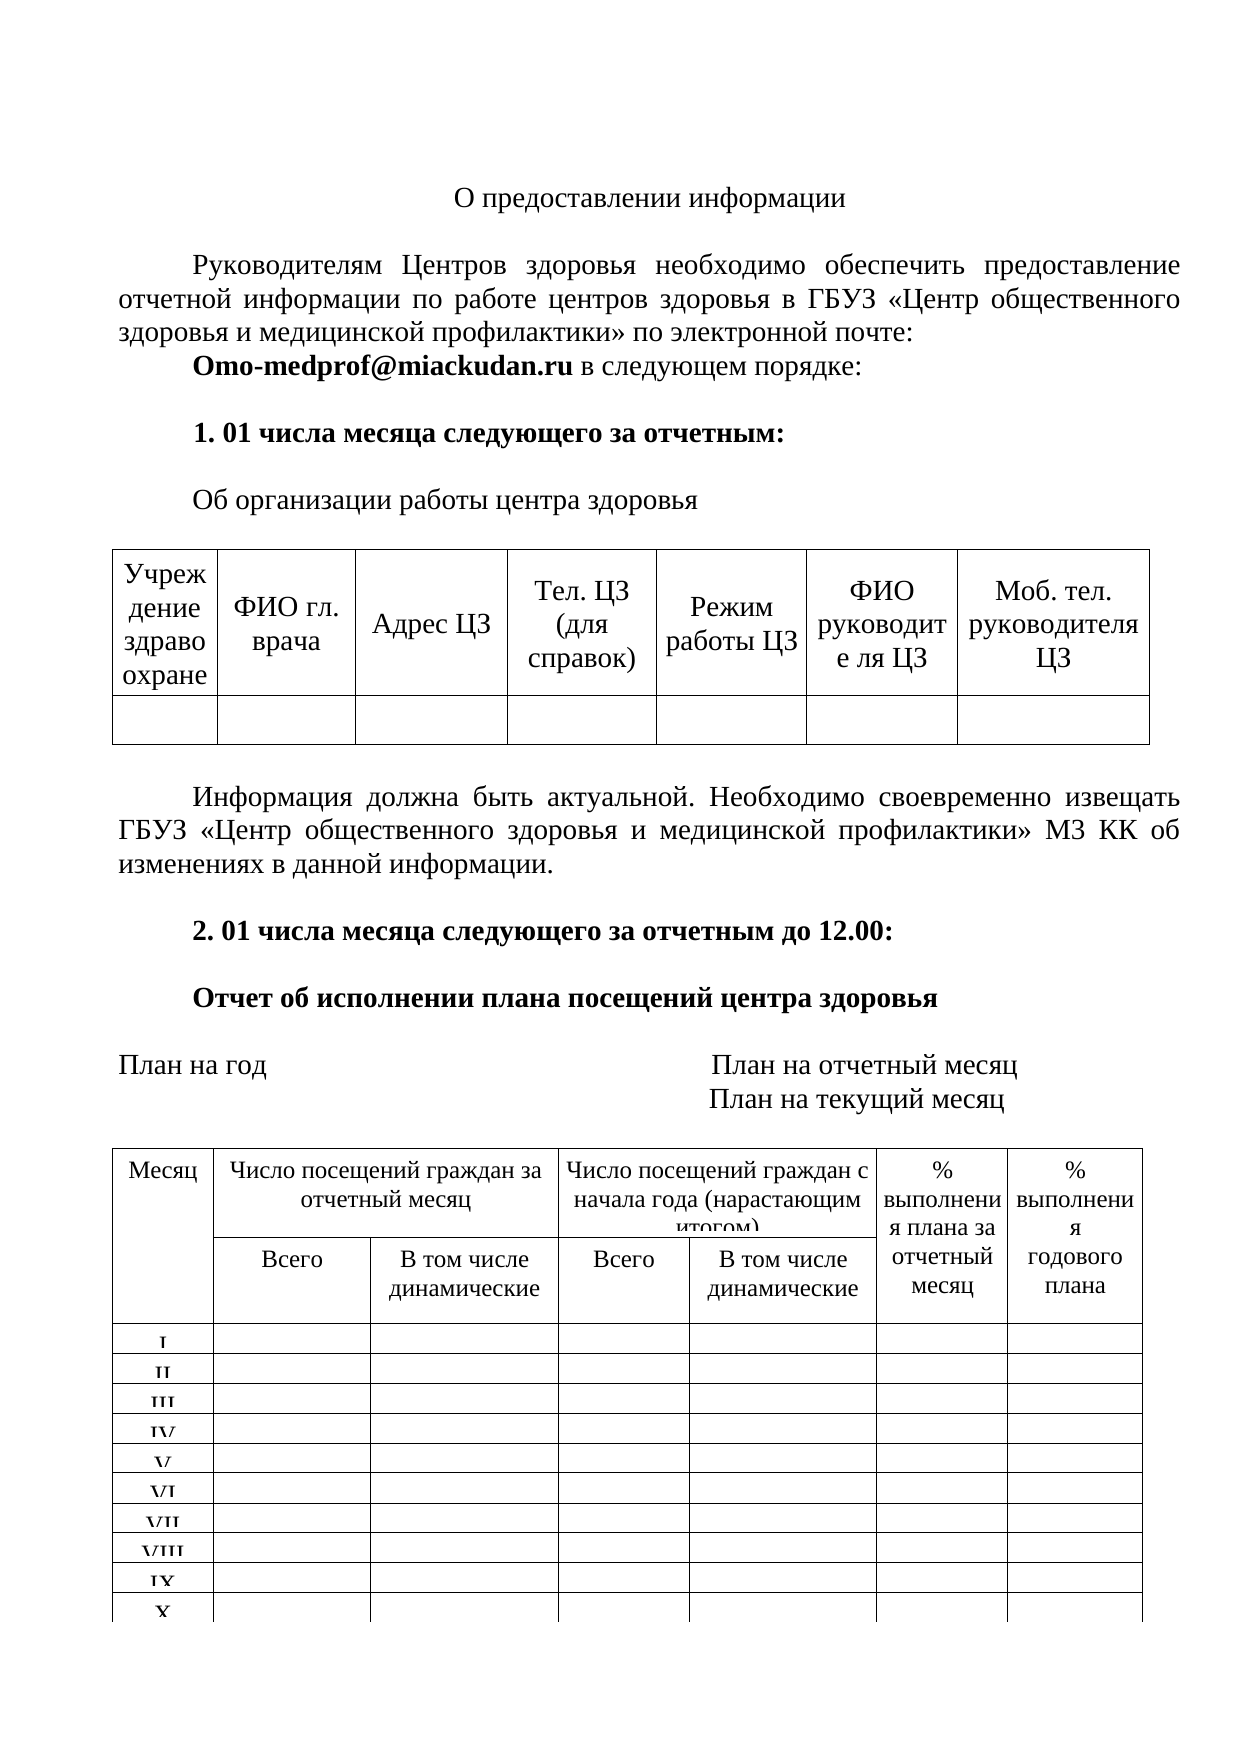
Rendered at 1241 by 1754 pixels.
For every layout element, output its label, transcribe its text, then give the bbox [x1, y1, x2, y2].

table_cell [690, 1354, 876, 1383]
table_cell [1008, 1563, 1142, 1592]
table_cell [877, 1533, 1007, 1562]
text План на год План на отчетный месяц [118, 1047, 1181, 1081]
text Об организации работы центра здоровья [118, 482, 1181, 516]
table_cell [690, 1593, 876, 1622]
table_cell [214, 1324, 370, 1353]
table_cell [690, 1384, 876, 1413]
table_cell [877, 1593, 1007, 1622]
table_cell [690, 1444, 876, 1472]
table_cell [214, 1354, 370, 1383]
table_cell [877, 1414, 1007, 1443]
table_cell [690, 1473, 876, 1503]
table_cell II [113, 1354, 213, 1383]
table_cell [559, 1504, 689, 1532]
table_cell [559, 1324, 689, 1353]
table_cell [371, 1533, 558, 1562]
table_cell IX [113, 1563, 213, 1592]
table_cell [559, 1473, 689, 1503]
table_cell [113, 696, 217, 744]
table_cell Всего [214, 1238, 370, 1323]
table_cell [214, 1473, 370, 1503]
table_cell [877, 1324, 1007, 1353]
table_cell [214, 1444, 370, 1472]
table_header Месяц [113, 1149, 213, 1323]
table_cell В том числе динамические [371, 1238, 558, 1323]
table_cell В том числе динамические [690, 1238, 876, 1323]
table_cell [218, 696, 355, 744]
table_cell [371, 1324, 558, 1353]
table_header % выполнения годового плана [1008, 1149, 1142, 1323]
table_cell [877, 1354, 1007, 1383]
table_cell [371, 1414, 558, 1443]
table_cell [214, 1593, 370, 1622]
table_cell [958, 696, 1149, 744]
table_cell [559, 1593, 689, 1622]
table_cell [877, 1444, 1007, 1472]
table_cell [690, 1324, 876, 1353]
table_cell VII [113, 1504, 213, 1532]
table_cell [559, 1414, 689, 1443]
table_cell [214, 1533, 370, 1562]
table_cell [371, 1473, 558, 1503]
text 2. 01 числа месяца следующего за отчетным до 12.00: [118, 913, 1181, 947]
text 1. 01 числа месяца следующего за отчетным: [193, 415, 1181, 449]
table_cell VIII [113, 1533, 213, 1562]
table_header Адрес ЦЗ [356, 550, 507, 695]
table_cell [371, 1444, 558, 1472]
table_header Число посещений граждан с начала года (нарастающим итогом) [559, 1149, 876, 1237]
table_header ФИО гл. врача [218, 550, 355, 695]
table_cell [356, 696, 507, 744]
table_cell [877, 1563, 1007, 1592]
table_cell [559, 1563, 689, 1592]
table_header Тел. ЦЗ (для справок) [508, 550, 656, 695]
text Отчет об исполнении плана посещений центра здоровья [118, 980, 1181, 1014]
table_header Режим работы ЦЗ [657, 550, 806, 695]
table_cell VI [113, 1473, 213, 1503]
table_cell [690, 1414, 876, 1443]
table_cell [214, 1384, 370, 1413]
table_header Моб. тел. руководителя ЦЗ [958, 550, 1149, 695]
text Руководителям Центров здоровья необходимо обеспечить предоставление отчетной информации по работе центров здоровья в ГБУЗ «Центр общественного здоровья и медицинской профилактики» по электронной почте: [118, 247, 1181, 348]
table_cell [559, 1533, 689, 1562]
table_cell [657, 696, 806, 744]
table_cell Всего [559, 1238, 689, 1323]
table_cell [214, 1504, 370, 1532]
table_cell [559, 1384, 689, 1413]
text Информация должна быть актуальной. Необходимо своевременно извещать ГБУЗ «Центр общественного здоровья и медицинской профилактики» М3 КК об изменениях в данной информации. [118, 779, 1181, 879]
table_cell [371, 1563, 558, 1592]
table_cell V [113, 1444, 213, 1472]
table_header Учреж дение здраво охране ния [113, 550, 217, 695]
table_cell [1008, 1473, 1142, 1503]
table_header Число посещений граждан за отчетный месяц [214, 1149, 558, 1237]
table_cell [690, 1533, 876, 1562]
text О предоставлении информации [118, 180, 1181, 214]
table_cell [1008, 1354, 1142, 1383]
table_cell [371, 1504, 558, 1532]
table_cell [807, 696, 957, 744]
table_cell [559, 1444, 689, 1472]
table_cell [1008, 1324, 1142, 1353]
table_cell [690, 1563, 876, 1592]
table_cell [1008, 1384, 1142, 1413]
table_cell [1008, 1504, 1142, 1532]
table_cell [371, 1593, 558, 1622]
table_cell IV [113, 1414, 213, 1443]
table_cell [559, 1354, 689, 1383]
text План на текущий месяц [118, 1081, 1181, 1114]
table_header % выполнения плана за отчетный месяц [877, 1149, 1007, 1323]
table_cell [214, 1563, 370, 1592]
table_cell [877, 1384, 1007, 1413]
table_header ФИО руководите ля ЦЗ [807, 550, 957, 695]
table_cell [1008, 1414, 1142, 1443]
table_cell [214, 1414, 370, 1443]
table_cell I [113, 1324, 213, 1353]
table_cell [877, 1504, 1007, 1532]
table_cell [690, 1504, 876, 1532]
table_cell [371, 1384, 558, 1413]
table_cell [1008, 1533, 1142, 1562]
table_cell [1008, 1593, 1142, 1622]
table_cell [1008, 1444, 1142, 1472]
table_cell III [113, 1384, 213, 1413]
table_cell [877, 1473, 1007, 1503]
table_cell [371, 1354, 558, 1383]
table_cell X [113, 1593, 213, 1622]
text Omo-medprof@miackudan.ru в следующем порядке: [118, 348, 1181, 382]
table_cell [508, 696, 656, 744]
